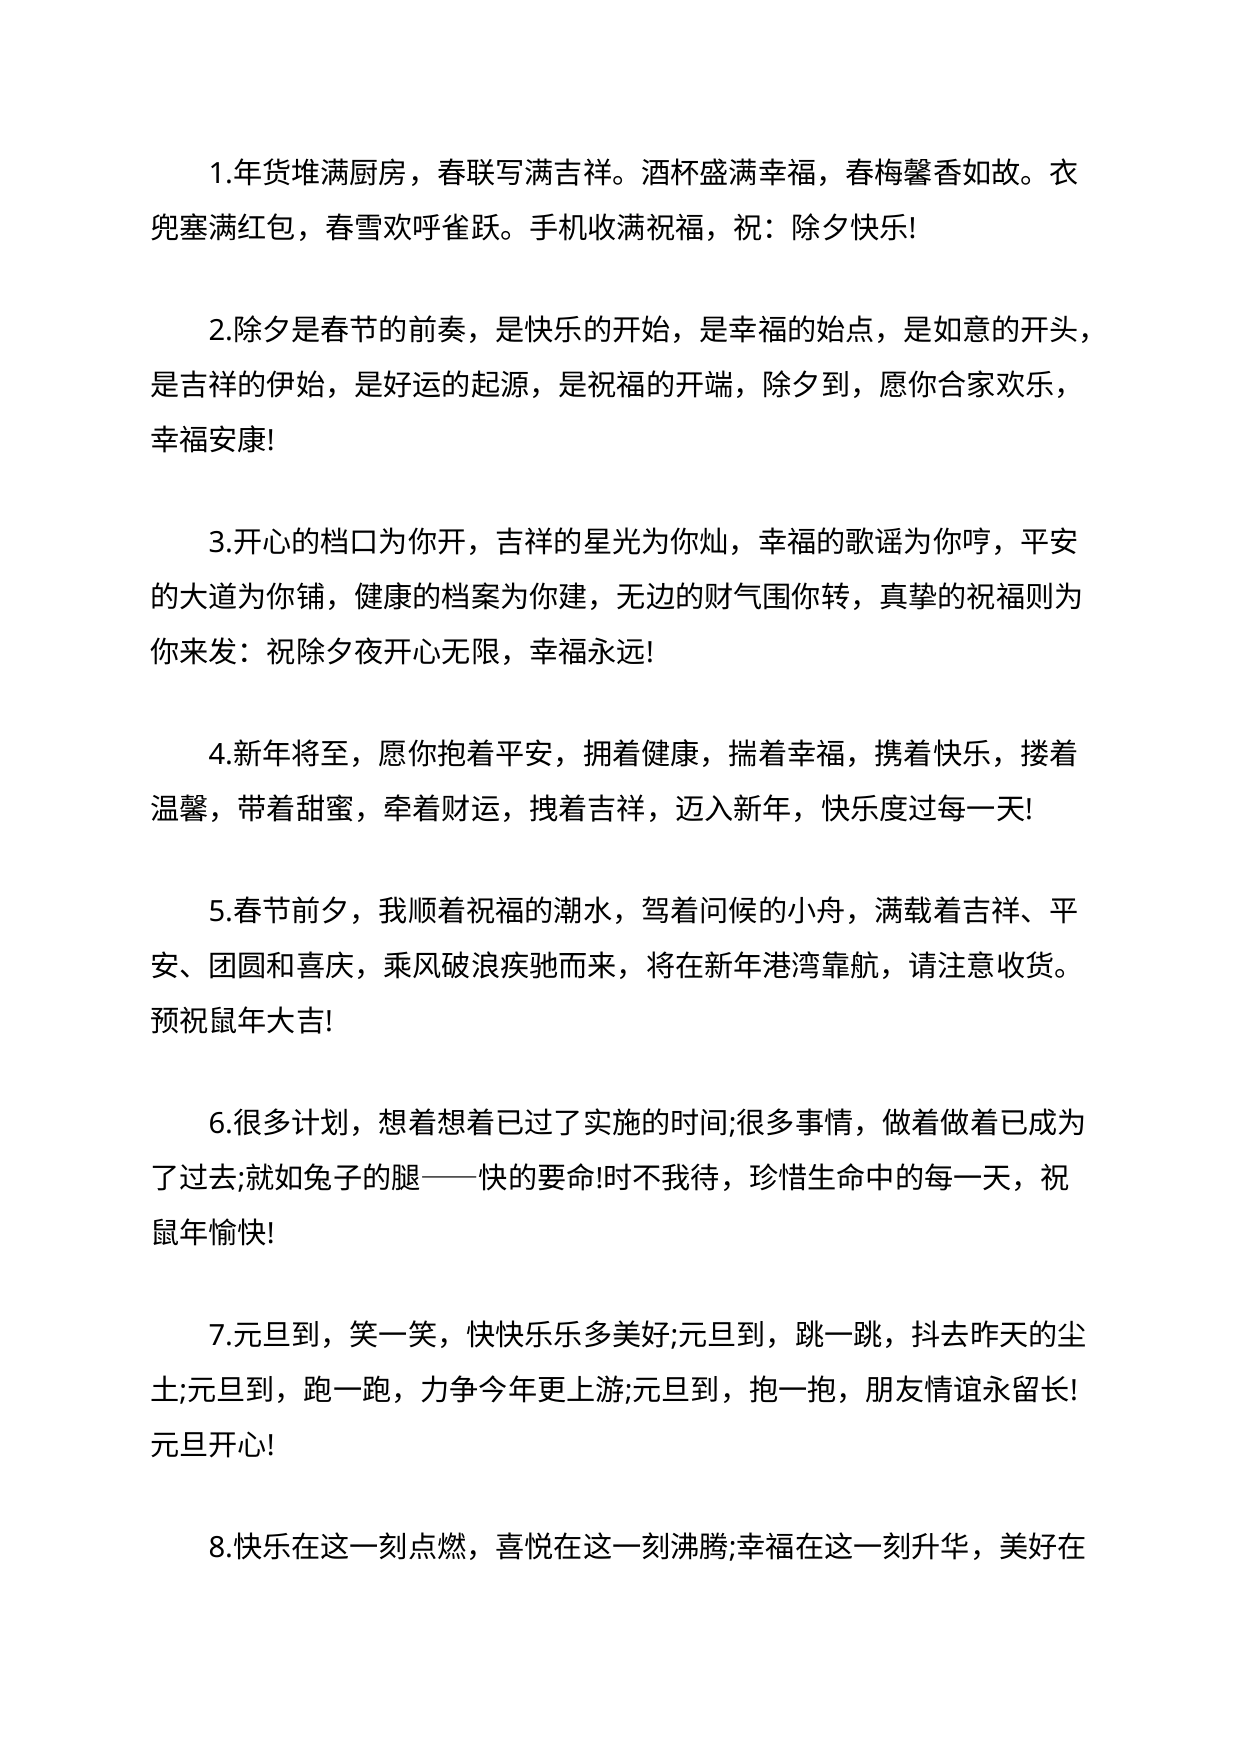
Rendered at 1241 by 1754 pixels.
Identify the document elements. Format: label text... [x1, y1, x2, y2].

text 2.除夕是春节的前奏，是快乐的开始，是幸福的始点，是如意的开头，是吉祥的伊始，是好运的起源，是祝福的开端，除夕到，愿你合家欢乐，幸福安康! [150, 307, 1090, 459]
text 1.年货堆满厨房，春联写满吉祥。酒杯盛满幸福，春梅馨香如故。衣兜塞满红包，春雪欢呼雀跃。手机收满祝福，祝：除夕快乐! [150, 150, 1090, 247]
text 6.很多计划，想着想着已过了实施的时间;很多事情，做着做着已成为了过去;就如兔子的腿——快的要命!时不我待，珍惜生命中的每一天，祝鼠年愉快! [150, 1099, 1090, 1252]
text 5.春节前夕，我顺着祝福的潮水，驾着问候的小舟，满载着吉祥、平安、团圆和喜庆，乘风破浪疾驰而来，将在新年港湾靠航，请注意收货。预祝鼠年大吉! [150, 888, 1090, 1040]
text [150, 1523, 1090, 1566]
text 4.新年将至，愿你抱着平安，拥着健康，揣着幸福，携着快乐，搂着温馨，带着甜蜜，牵着财运，拽着吉祥，迈入新年，快乐度过每一天! [150, 731, 1090, 828]
text 3.开心的档口为你开，吉祥的星光为你灿，幸福的歌谣为你哼，平安的大道为你铺，健康的档案为你建，无边的财气围你转，真挚的祝福则为你来发：祝除夕夜开心无限，幸福永远! [150, 519, 1090, 671]
text 7.元旦到，笑一笑，快快乐乐多美好;元旦到，跳一跳，抖去昨天的尘土;元旦到，跑一跑，力争今年更上游;元旦到，抱一抱，朋友情谊永留长!元旦开心! [150, 1312, 1090, 1464]
